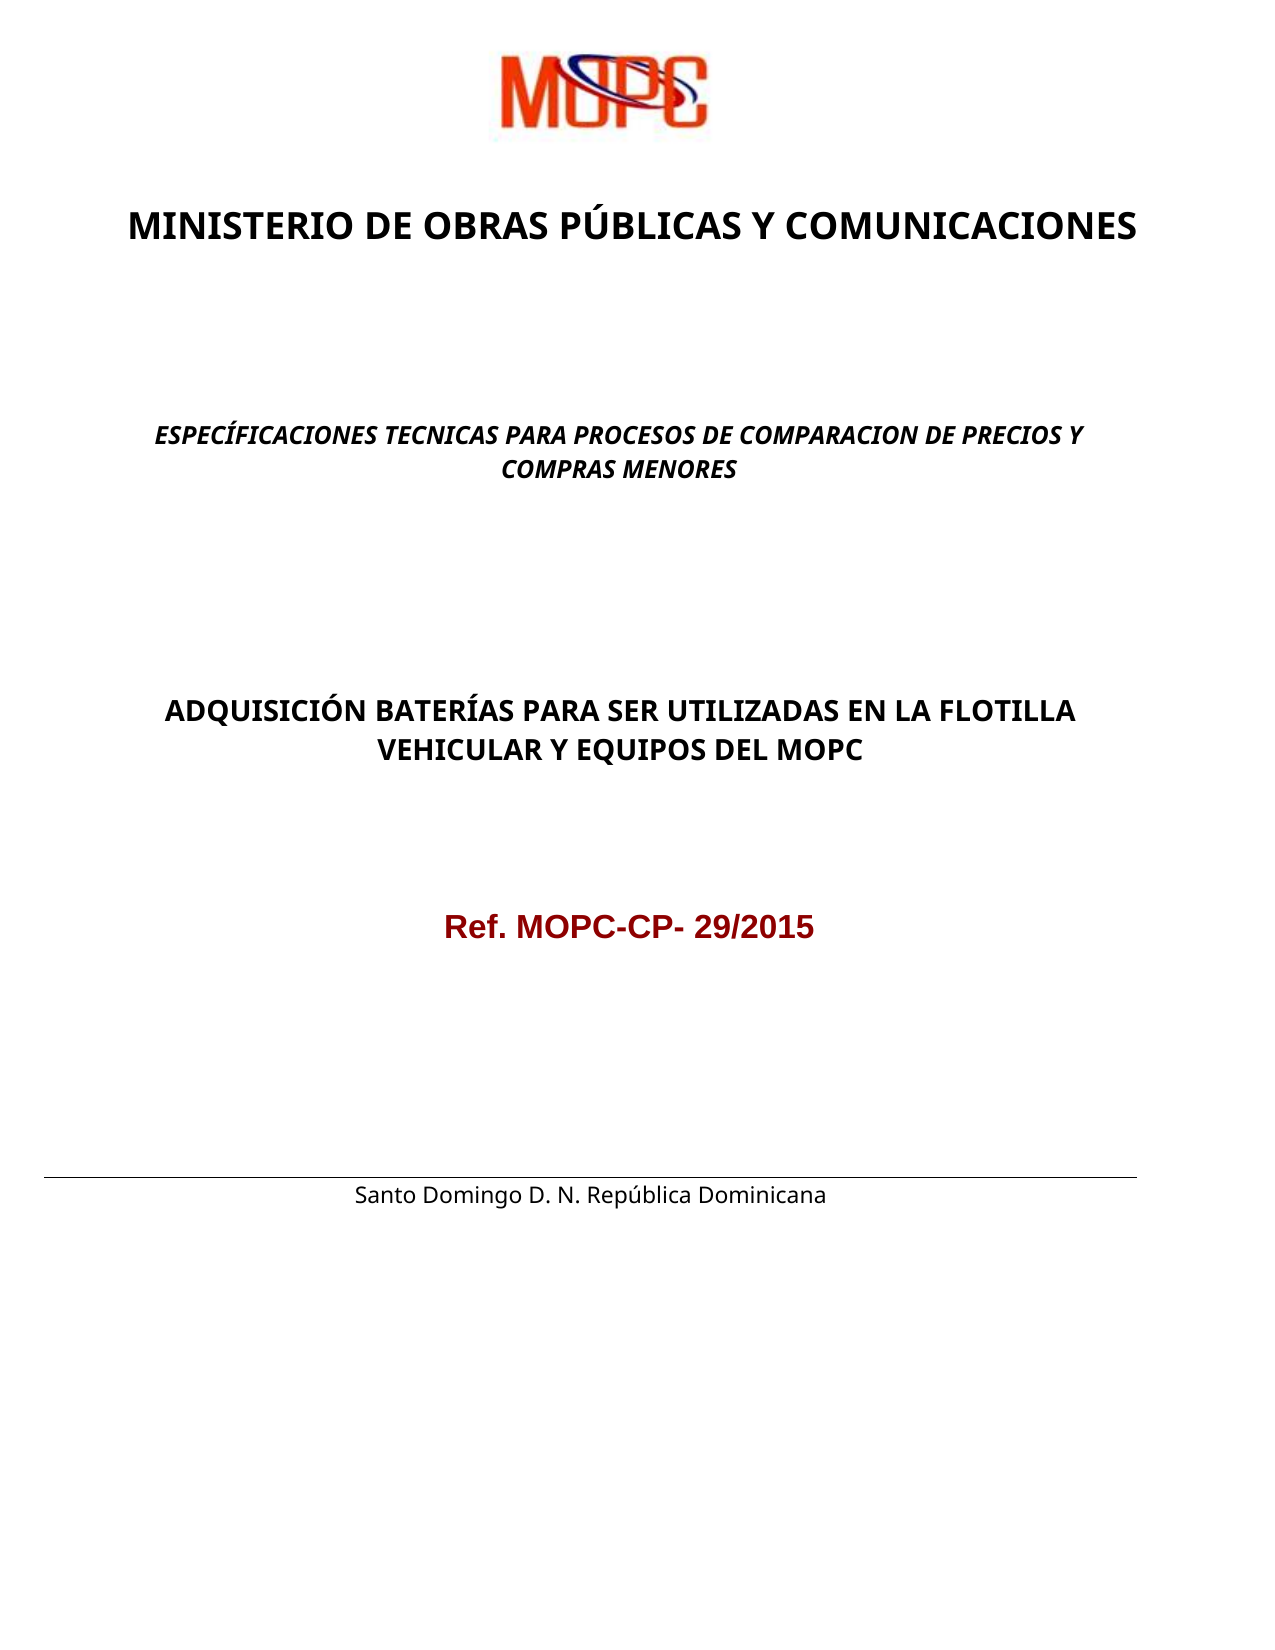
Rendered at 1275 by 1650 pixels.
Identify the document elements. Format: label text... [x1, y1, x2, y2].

text Santo Domingo D. N. República Dominicana [44, 1178, 1137, 1210]
text Adquisición Baterías para ser utilizadas en la flotilla vehicular Y EQUIPOS del MOPC [103, 690, 1137, 769]
text ESPECÍFICACIONES TECNICAS PARA PROCESOS DE COMPARACION DE PRECIOS Y COMPRAS MENORES [103, 417, 1137, 485]
picture [488, 29, 752, 187]
